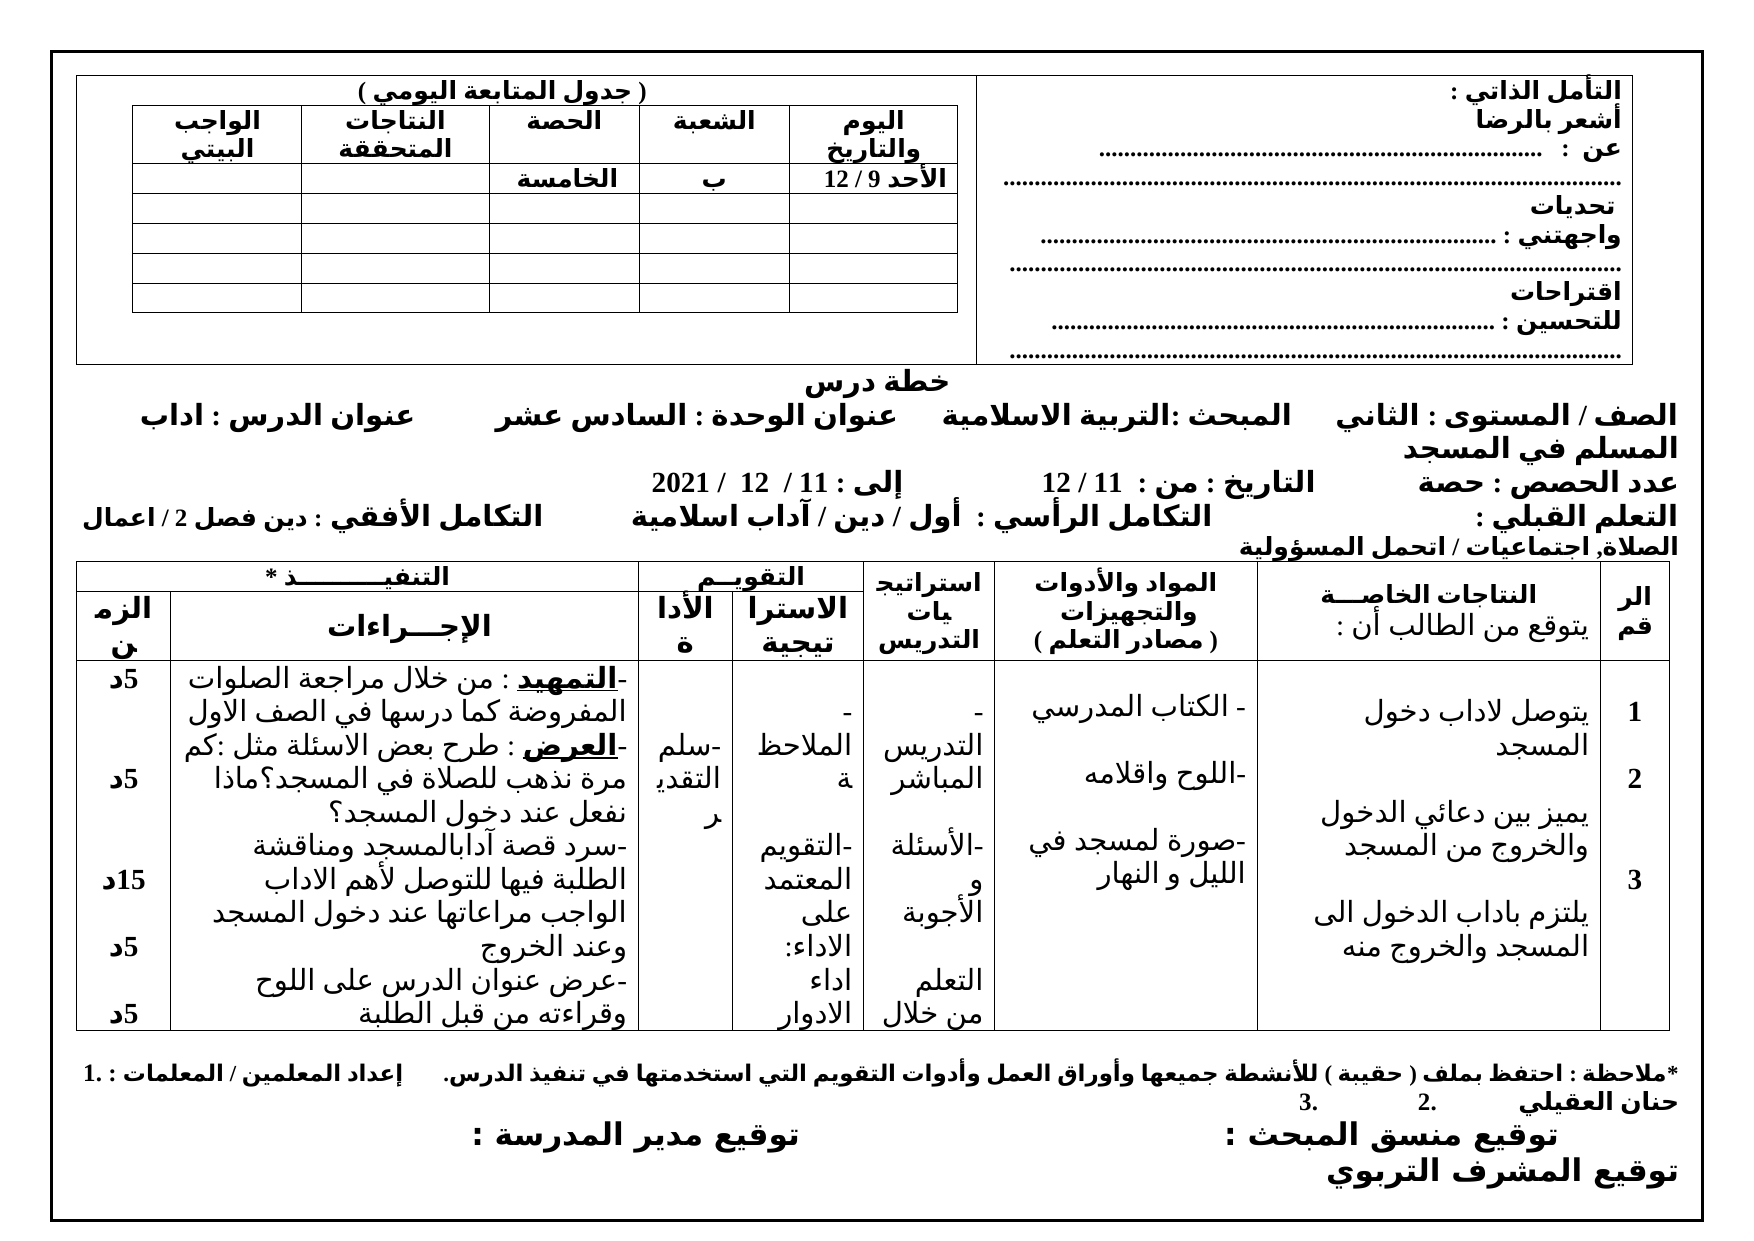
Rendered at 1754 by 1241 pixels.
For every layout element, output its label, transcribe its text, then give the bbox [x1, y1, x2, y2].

text التعلم القبلي : التكامل الرأسي : أول / دين / آداب اسلامية التكامل الأفقي : دين فصل 2 / اعمال الصلاة, اجتماعيات / اتحمل المسؤولية [75, 499, 1679, 561]
table_cell الزمن [77, 592, 170, 660]
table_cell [1258, 661, 1600, 1030]
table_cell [171, 661, 638, 1030]
table_cell 1 2 3 [1601, 661, 1669, 1030]
table_header استراتيجيات التدريس [864, 562, 994, 660]
table_cell الاستراتيجية [733, 592, 863, 660]
text خطة درس [75, 364, 1679, 398]
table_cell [995, 661, 1257, 1030]
table_cell الإجـــراءات [171, 592, 638, 660]
text عدد الحصص : حصة التاريخ : من : 11 / 12 إلى : 11 / 12 / 2021 [75, 465, 1679, 499]
table_header المواد والأدوات والتجهيزات ( مصادر التعلم ) [995, 562, 1257, 660]
table_header الرقم [1601, 562, 1669, 660]
table_header التنفيــــــــــذ * [77, 562, 638, 591]
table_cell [77, 661, 170, 1030]
table_cell التأمل الذاتي : أشعر بالرضا عن : ....................................................................... ................................................................................................... تحديات واجهتني : ......................................................................... .................................................................................................. اقتراحات للتحسين : ....................................................................... .................................................................................................. [977, 76, 1632, 363]
table_cell ( جدول المتابعة اليومي ) [77, 76, 976, 363]
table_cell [864, 661, 994, 1030]
table_header التقويــم [639, 562, 863, 591]
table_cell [733, 661, 863, 1030]
table_header النتاجات الخاصـــة يتوقع من الطالب أن : [1258, 562, 1600, 660]
table_cell -سلم التقدير [639, 661, 732, 1030]
table_cell الأداة [639, 592, 732, 660]
text الصف / المستوى : الثاني المبحث :التربية الاسلامية عنوان الوحدة : السادس عشر عنوان الدرس : اداب المسلم في المسجد [75, 398, 1679, 465]
